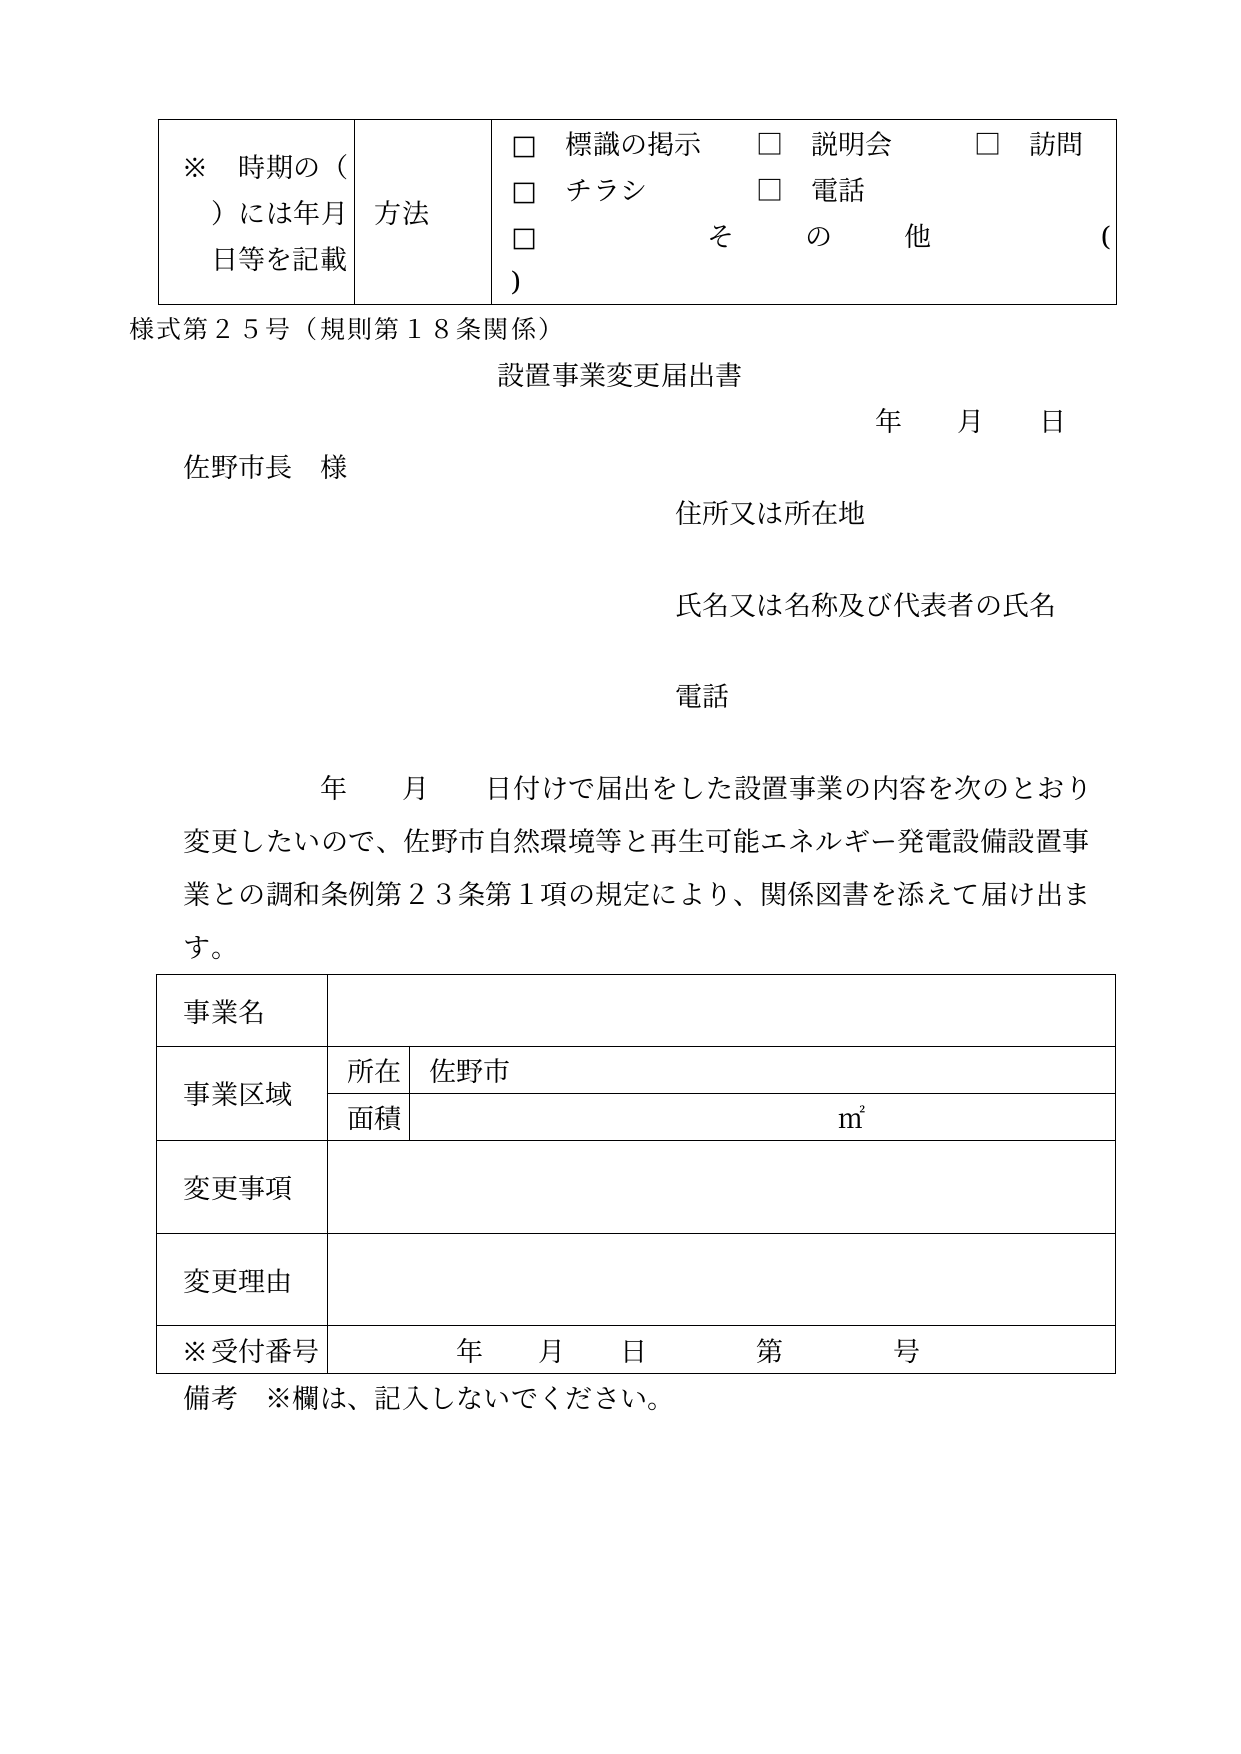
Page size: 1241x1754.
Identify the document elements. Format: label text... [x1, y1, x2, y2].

text 様式第２５号（規則第１８条関係） [129, 305, 1111, 351]
table_cell [328, 1234, 1115, 1325]
table_cell □ 標識の掲示 □ 説明会 □ 訪問 □ チラシ □ 電話 □ その他 ( ) [492, 120, 1116, 304]
table_header 事業名 [157, 975, 327, 1046]
text 備考 ※欄は、記入しないでください。 [129, 1373, 1111, 1419]
text 電話 [129, 672, 1111, 718]
table_cell 佐野市 [410, 1047, 1115, 1093]
table_cell 面積 [328, 1094, 409, 1139]
text 住所又は所在地 [129, 488, 1111, 534]
table_cell 年 月 日 第 号 [328, 1326, 1115, 1372]
table_cell ㎡ [410, 1094, 1115, 1139]
table_cell [328, 1141, 1115, 1232]
text 佐野市長 様 [129, 443, 1111, 488]
text 年 月 日 [129, 397, 1066, 443]
table_cell 事業区域 [157, 1047, 327, 1139]
table_header [328, 975, 1115, 1046]
text 年 月 日付けで届出をした設置事業の内容を次のとおり変更したいので、佐野市自然環境等と再生可能エネルギー発電設備設置事業との調和条例第２３条第１項の規定により、関係図書を添えて届け出ます。 [156, 764, 1094, 968]
table_cell 方法 [355, 120, 491, 304]
text 氏名又は名称及び代表者の氏名 [129, 580, 1111, 626]
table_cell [159, 120, 354, 304]
text 設置事業変更届出書 [129, 351, 1111, 397]
table_cell ※受付番号 [157, 1326, 327, 1372]
table_cell 所在 [328, 1047, 409, 1093]
table_cell 変更事項 [157, 1141, 327, 1232]
table_cell 変更理由 [157, 1234, 327, 1325]
